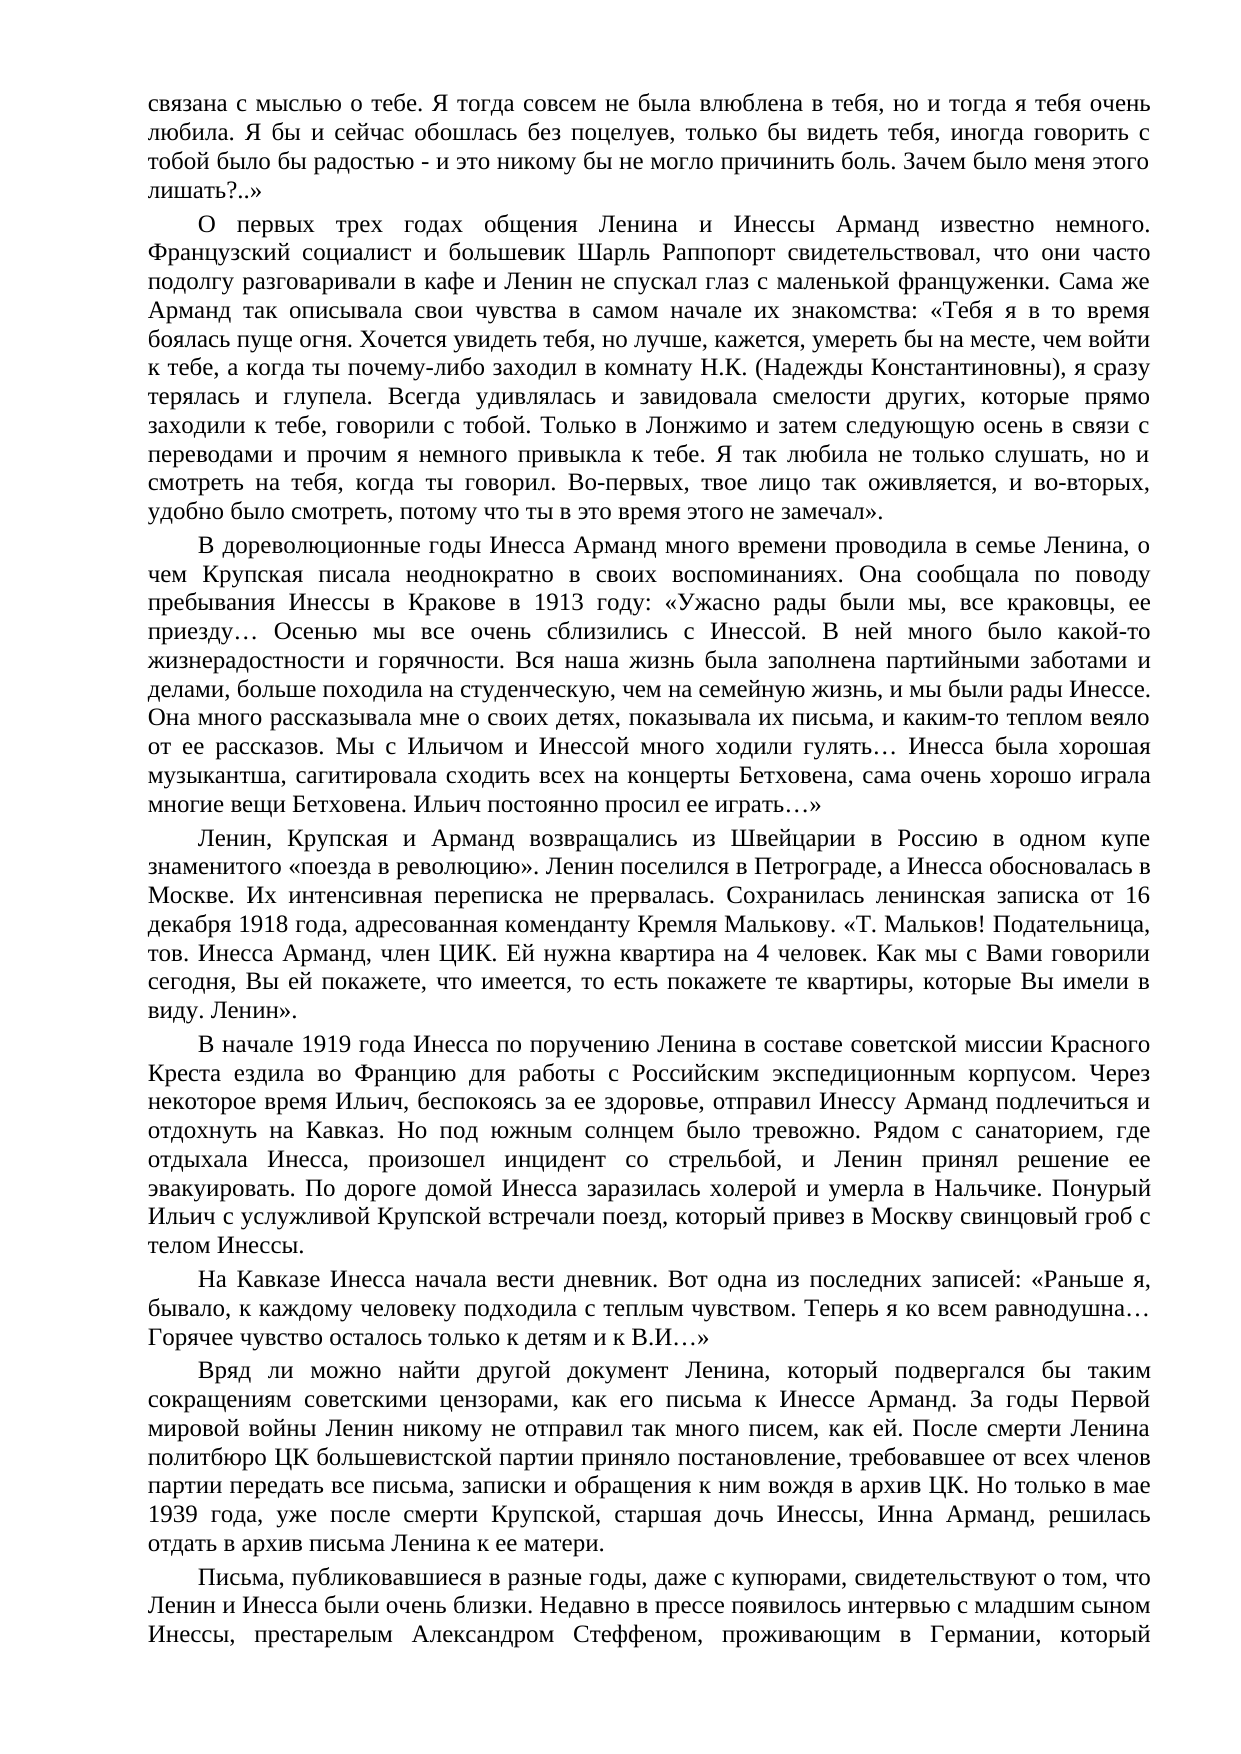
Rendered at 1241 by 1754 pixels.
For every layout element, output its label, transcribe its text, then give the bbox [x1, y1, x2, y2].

text На Кавказе Инесса начала вести дневник. Вот одна из последних записей: «Раньше я, бывало, к каждому человеку подходила с теплым чувством. Теперь я ко всем равнодушна… Горячее чувство осталось только к детям и к В.И…» [148, 1264, 1152, 1350]
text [148, 88, 1152, 203]
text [148, 1562, 1152, 1648]
text О первых трех годах общения Ленина и Инессы Арманд известно немного. Французский социалист и большевик Шарль Раппопорт свидетельствовал, что они часто подолгу разговаривали в кафе и Ленин не спускал глаз с маленькой француженки. Сама же Арманд так описывала свои чувства в самом начале их знакомства: «Тебя я в то время боялась пуще огня. Хочется увидеть тебя, но лучше, кажется, умереть бы на месте, чем войти к тебе, а когда ты почему-либо заходил в комнату Н.К. (Надежды Константиновны), я сразу терялась и глупела. Всегда удивлялась и завидовала смелости других, которые прямо заходили к тебе, говорили с тобой. Только в Лонжимо и затем следующую осень в связи с переводами и прочим я немного привыкла к тебе. Я так любила не только слушать, но и смотреть на тебя, когда ты говорил. Во-первых, твое лицо так оживляется, и во-вторых, удобно было смотреть, потому что ты в это время этого не замечал». [148, 209, 1152, 525]
text Ленин, Крупская и Арманд возвращались из Швейцарии в Россию в одном купе знаменитого «поезда в революцию». Ленин поселился в Петрограде, а Инесса обосновалась в Москве. Их интенсивная переписка не прервалась. Сохранилась ленинская записка от 16 декабря 1918 года, адресованная коменданту Кремля Малькову. «Т. Мальков! Подательница, тов. Инесса Арманд, член ЦИК. Ей нужна квартира на 4 человек. Как мы с Вами говорили сегодня, Вы ей покажете, что имеется, то есть покажете те квартиры, которые Вы имели в виду. Ленин». [148, 823, 1152, 1024]
text Вряд ли можно найти другой документ Ленина, который подвергался бы таким сокращениям советскими цензорами, как его письма к Инессе Арманд. За годы Первой мировой войны Ленин никому не отправил так много писем, как ей. После смерти Ленина политбюро ЦК большевистской партии приняло постановление, требовавшее от всех членов партии передать все письма, записки и обращения к ним вождя в архив ЦК. Но только в мае 1939 года, уже после смерти Крупской, старшая дочь Инессы, Инна Арманд, решилась отдать в архив письма Ленина к ее матери. [148, 1355, 1152, 1557]
text В начале 1919 года Инесса по поручению Ленина в составе советской миссии Красного Креста ездила во Францию для работы с Российским экспедиционным корпусом. Через некоторое время Ильич, беспокоясь за ее здоровье, отправил Инессу Арманд подлечиться и отдохнуть на Кавказ. Но под южным солнцем было тревожно. Рядом с санаторием, где отдыхала Инесса, произошел инцидент со стрельбой, и Ленин принял решение ее эвакуировать. По дороге домой Инесса заразилась холерой и умерла в Нальчике. Понурый Ильич с услужливой Крупской встречали поезд, который привез в Москву свинцовый гроб с телом Инессы. [148, 1029, 1152, 1259]
text В дореволюционные годы Инесса Арманд много времени проводила в семье Ленина, о чем Крупская писала неоднократно в своих воспоминаниях. Она сообщала по поводу пребывания Инессы в Кракове в 1913 году: «Ужасно рады были мы, все краковцы, ее приезду… Осенью мы все очень сблизились с Инессой. В ней много было какой-то жизнерадостности и горячности. Вся наша жизнь была заполнена партийными заботами и делами, больше походила на студенческую, чем на семейную жизнь, и мы были рады Инессе. Она много рассказывала мне о своих детях, показывала их письма, и каким-то теплом веяло от ее рассказов. Мы с Ильичом и Инессой много ходили гулять… Инесса была хорошая музыкантша, сагитировала сходить всех на концерты Бетховена, сама очень хорошо играла многие вещи Бетховена. Ильич постоянно просил ее играть…» [148, 530, 1152, 817]
